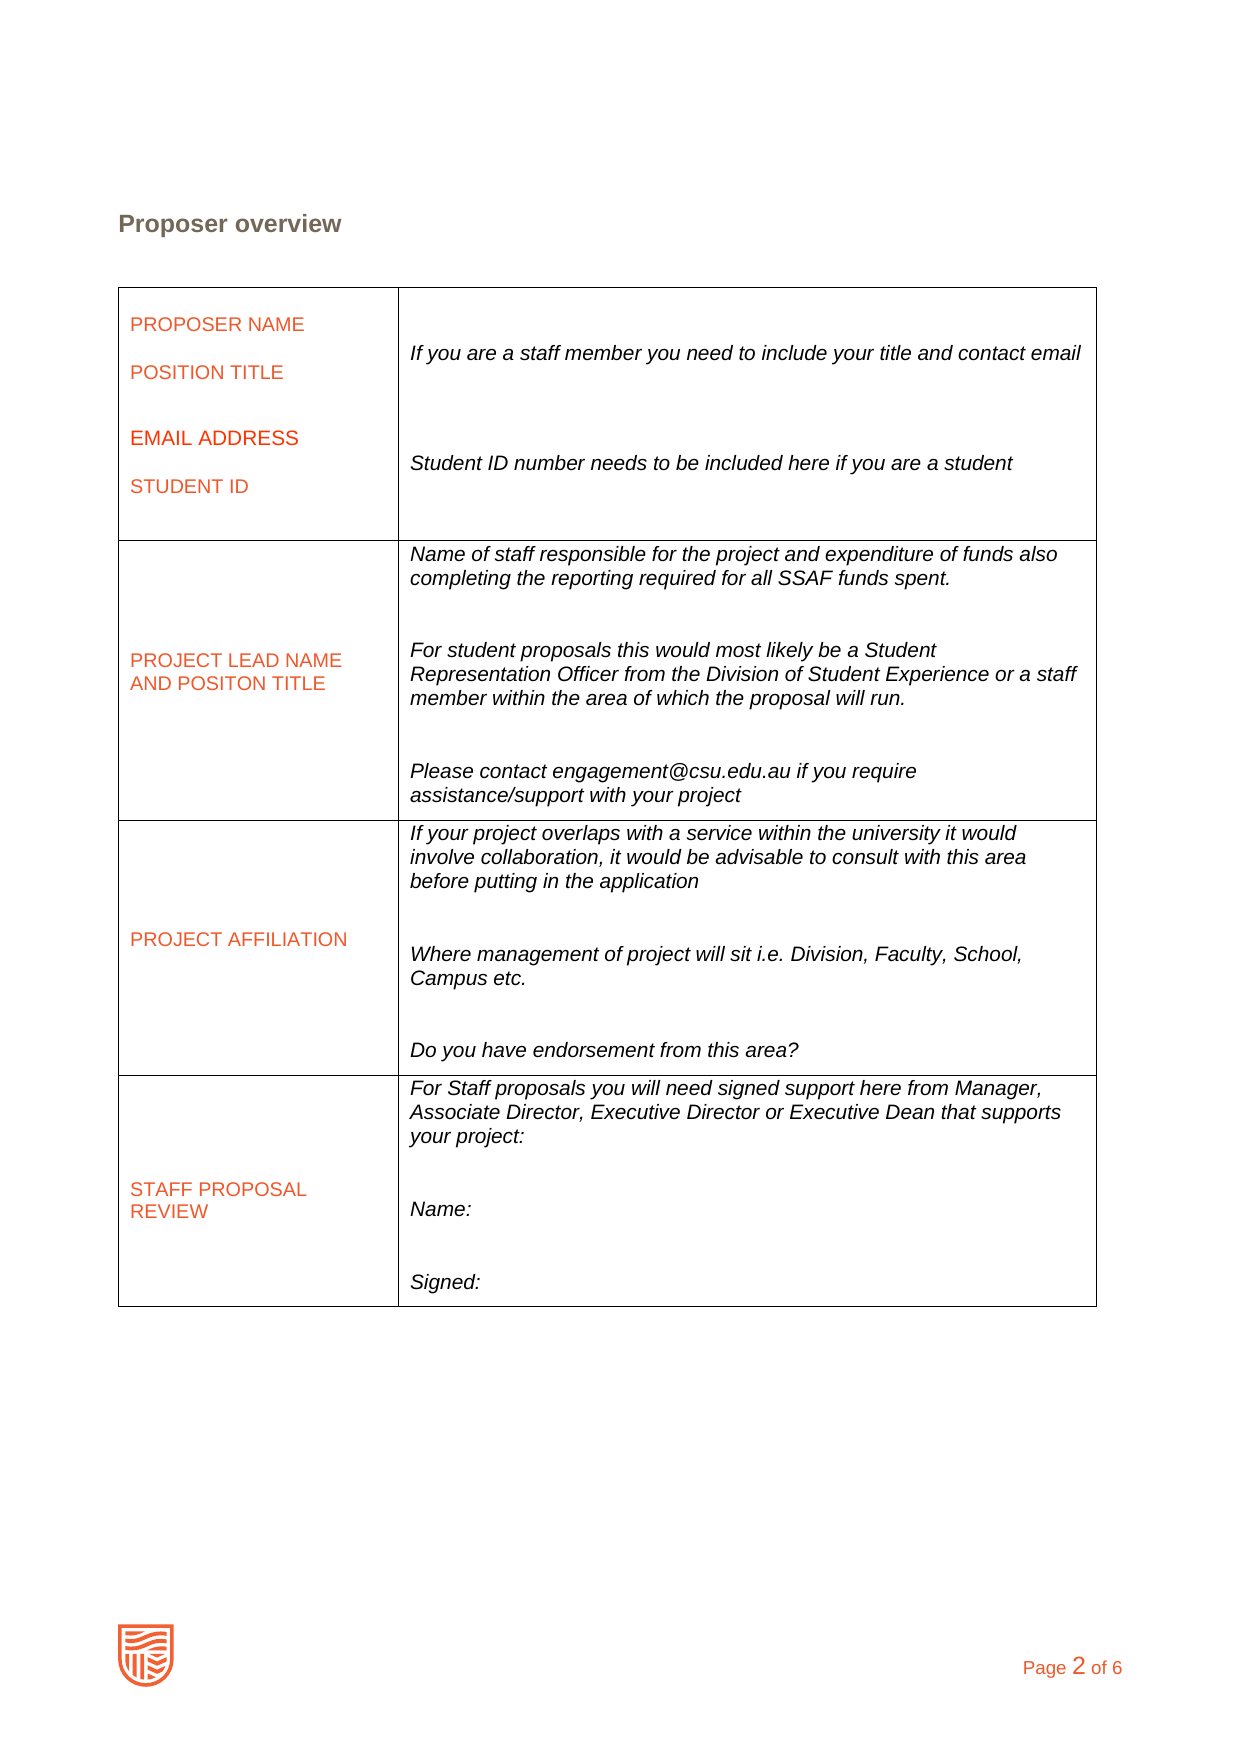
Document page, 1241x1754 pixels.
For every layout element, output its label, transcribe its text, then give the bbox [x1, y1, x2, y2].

subtitle Proposer overview [118, 209, 1122, 238]
table_cell Project AFFILiaTION [119, 821, 398, 1075]
table_header If you are a staff member you need to include your title and contact email Student ID number needs to be included here if you are a student [399, 288, 1096, 540]
table_cell STAFF Proposal REVIEW [119, 1076, 398, 1306]
table_header Proposer name position title EMAIL ADDRESS student ID [119, 288, 398, 540]
table_cell Name of staff responsible for the project and expenditure of funds also completing the reporting required for all SSAF funds spent. For student proposals this would most likely be a Student Representation Officer from the Division of Student Experience or a staff member within the area of which the proposal will run. Please contact engagement@csu.edu.au if you require assistance/support with your project [399, 541, 1096, 819]
table_cell For Staff proposals you will need signed support here from Manager, Associate Director, Executive Director or Executive Dean that supports your project: Name: Signed: [399, 1076, 1096, 1306]
table_cell If your project overlaps with a service within the university it would involve collaboration, it would be advisable to consult with this area before putting in the application Where management of project will sit i.e. Division, Faculty, School, Campus etc. Do you have endorsement from this area? [399, 821, 1096, 1075]
table_cell ProJECT Lead name and positon title [119, 541, 398, 819]
